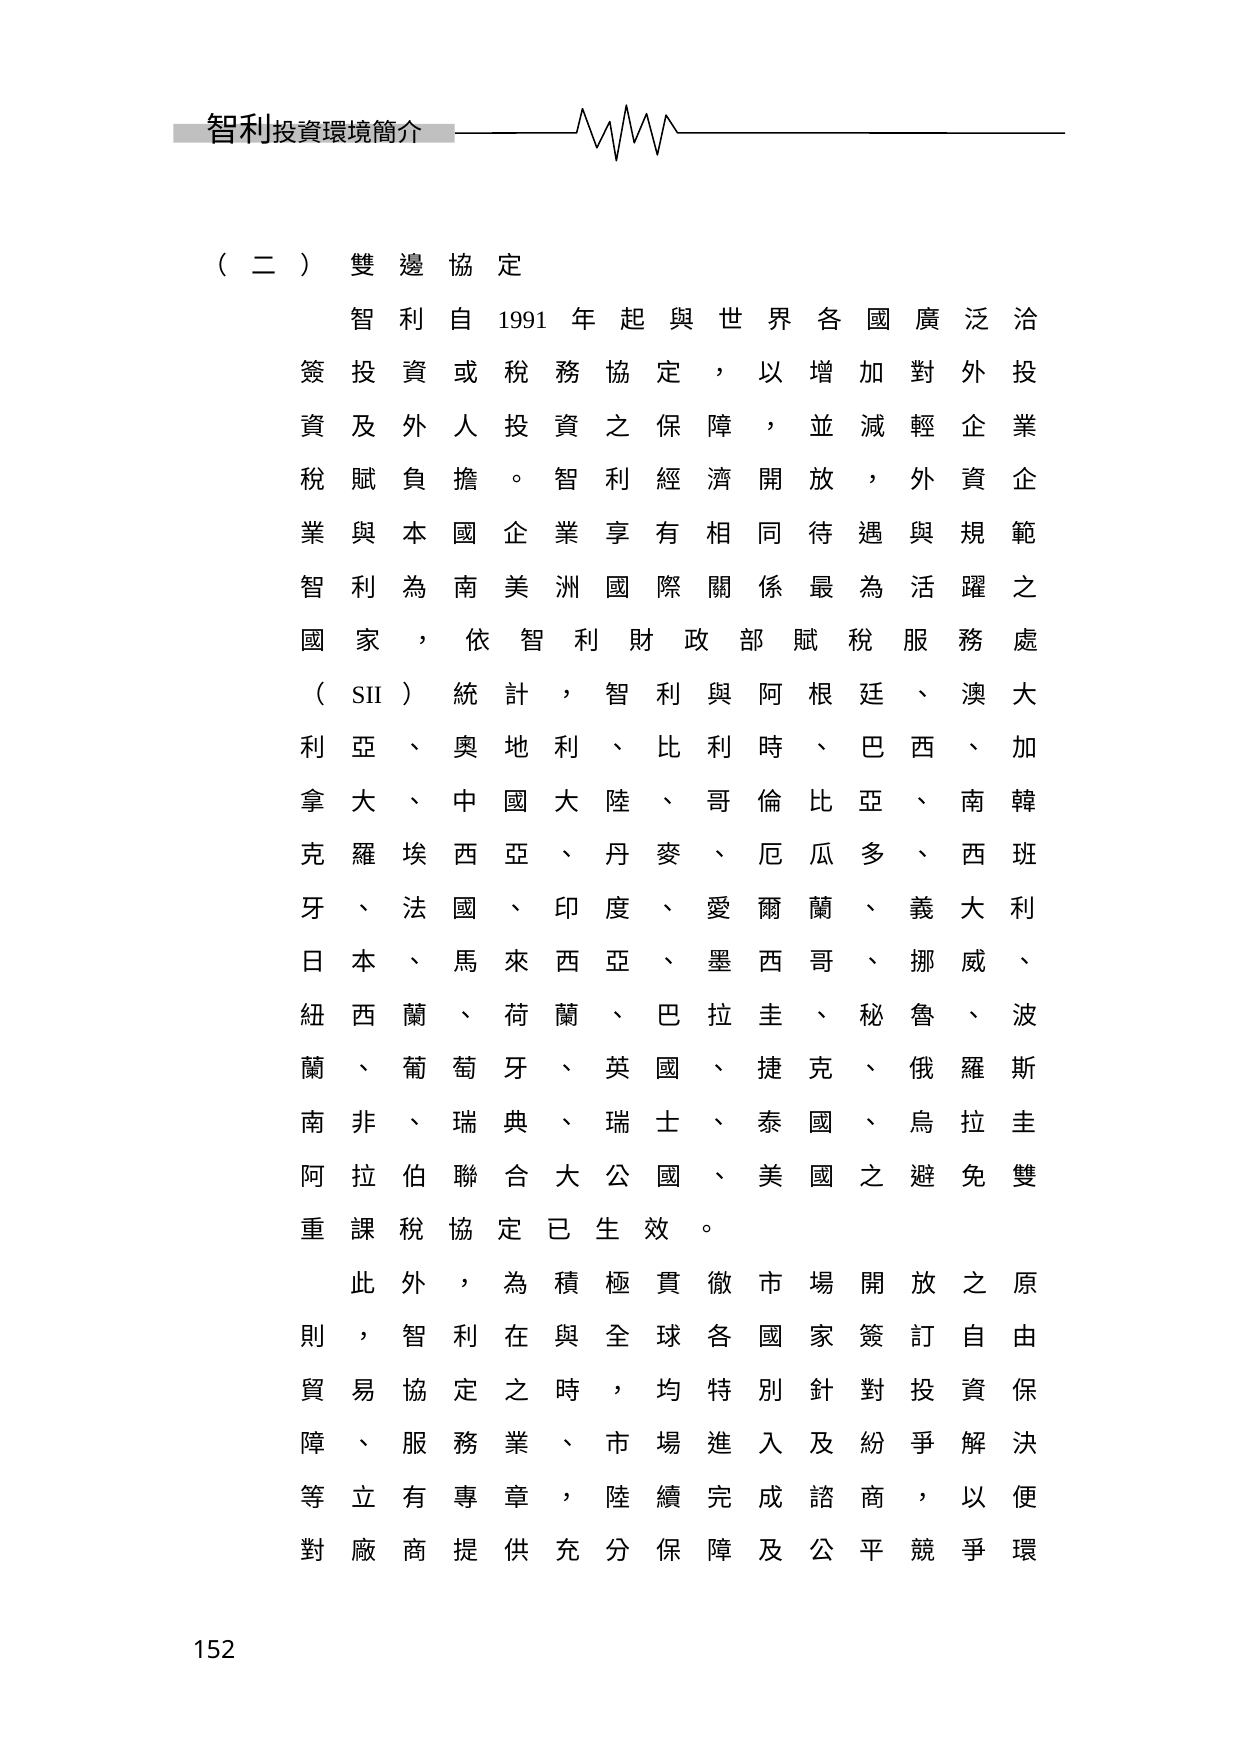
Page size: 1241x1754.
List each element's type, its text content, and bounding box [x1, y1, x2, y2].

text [276, 1254, 1063, 1576]
text （二）雙邊協定 [202, 237, 1063, 291]
text 智利自1991年起與世界各國廣泛洽簽投資或稅務協定，以增加對外投資及外人投資之保障，並減輕企業稅賦負擔。智利經濟開放，外資企業與本國企業享有相同待遇與規範。智利為南美洲國際關係最為活躍之國家，依智利財政部賦稅服務處（SII）統計，智利與阿根廷、澳大利亞、奧地利、比利時、巴西、加拿大、中國大陸、哥倫比亞、南韓、克羅埃西亞、丹麥、厄瓜多、西班牙、法國、印度、愛爾蘭、義大利、日本、馬來西亞、墨西哥、挪威、紐西蘭、荷蘭、巴拉圭、秘魯、波蘭、葡萄牙、英國、捷克、俄羅斯、南非、瑞典、瑞士、泰國、烏拉圭、阿拉伯聯合大公國、美國之避免雙重課稅協定已生效。 [276, 291, 1063, 1254]
